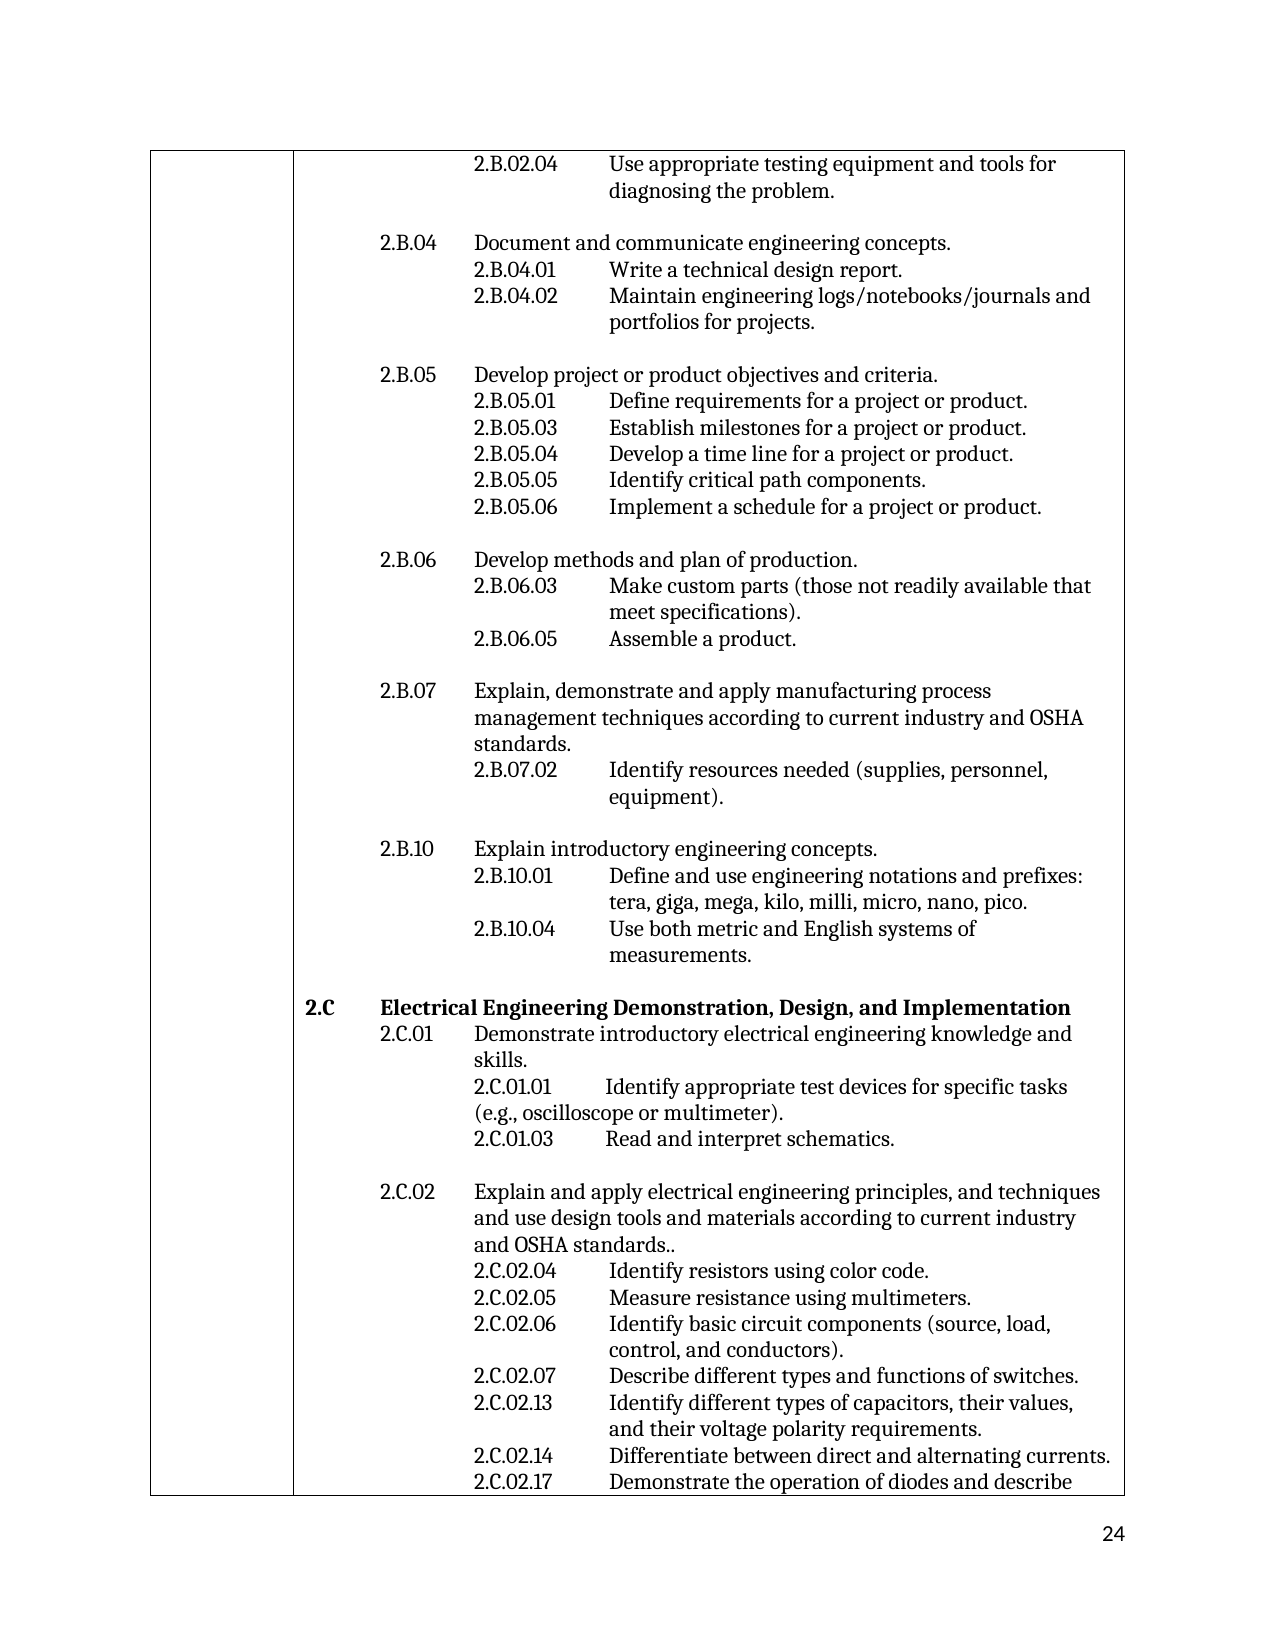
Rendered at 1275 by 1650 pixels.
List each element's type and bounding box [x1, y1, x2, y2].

table_cell [294, 151, 1124, 1495]
table_cell [151, 151, 293, 1495]
